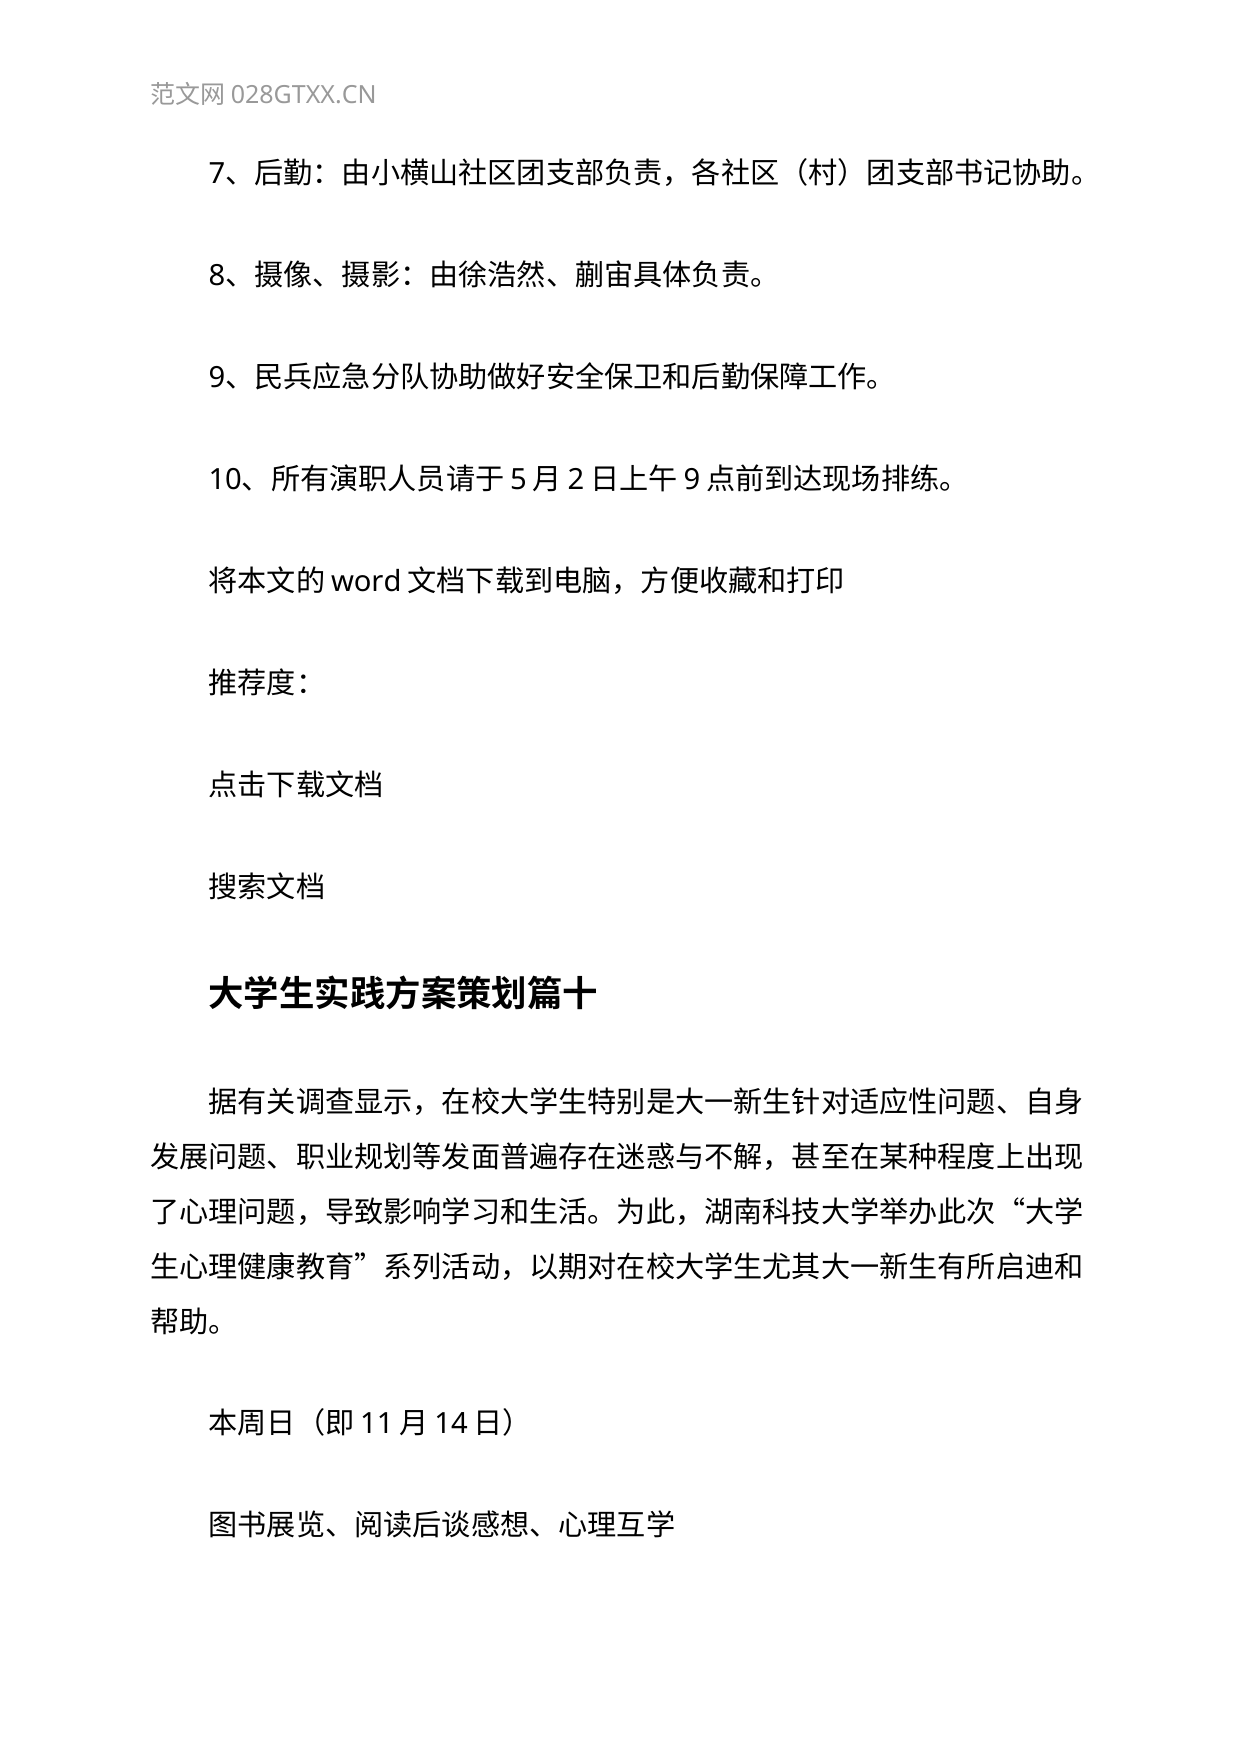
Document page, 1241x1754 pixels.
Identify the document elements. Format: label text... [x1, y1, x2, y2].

text 点击下载文档 [150, 762, 1090, 804]
text 10、所有演职人员请于5月2日上午9点前到达现场排练。 [150, 456, 1090, 498]
text 大学生实践方案策划篇十 [150, 965, 1090, 1016]
text 图书展览、阅读后谈感想、心理互学 [150, 1502, 1090, 1544]
text 推荐度： [150, 660, 1090, 702]
text 搜索文档 [150, 863, 1090, 906]
text 将本文的word文档下载到电脑，方便收藏和打印 [150, 558, 1090, 600]
text 据有关调查显示，在校大学生特别是大一新生针对适应性问题、自身发展问题、职业规划等发面普遍存在迷惑与不解，甚至在某种程度上出现了心理问题，导致影响学习和生活。为此，湖南科技大学举办此次“大学生心理健康教育”系列活动，以期对在校大学生尤其大一新生有所启迪和帮助。 [150, 1079, 1090, 1341]
text 本周日（即11月14日） [150, 1400, 1090, 1442]
text 9、民兵应急分队协助做好安全保卫和后勤保障工作。 [150, 354, 1090, 396]
text 7、后勤：由小横山社区团支部负责，各社区（村）团支部书记协助。 [150, 150, 1090, 192]
text 8、摄像、摄影：由徐浩然、蒯宙具体负责。 [150, 252, 1090, 294]
